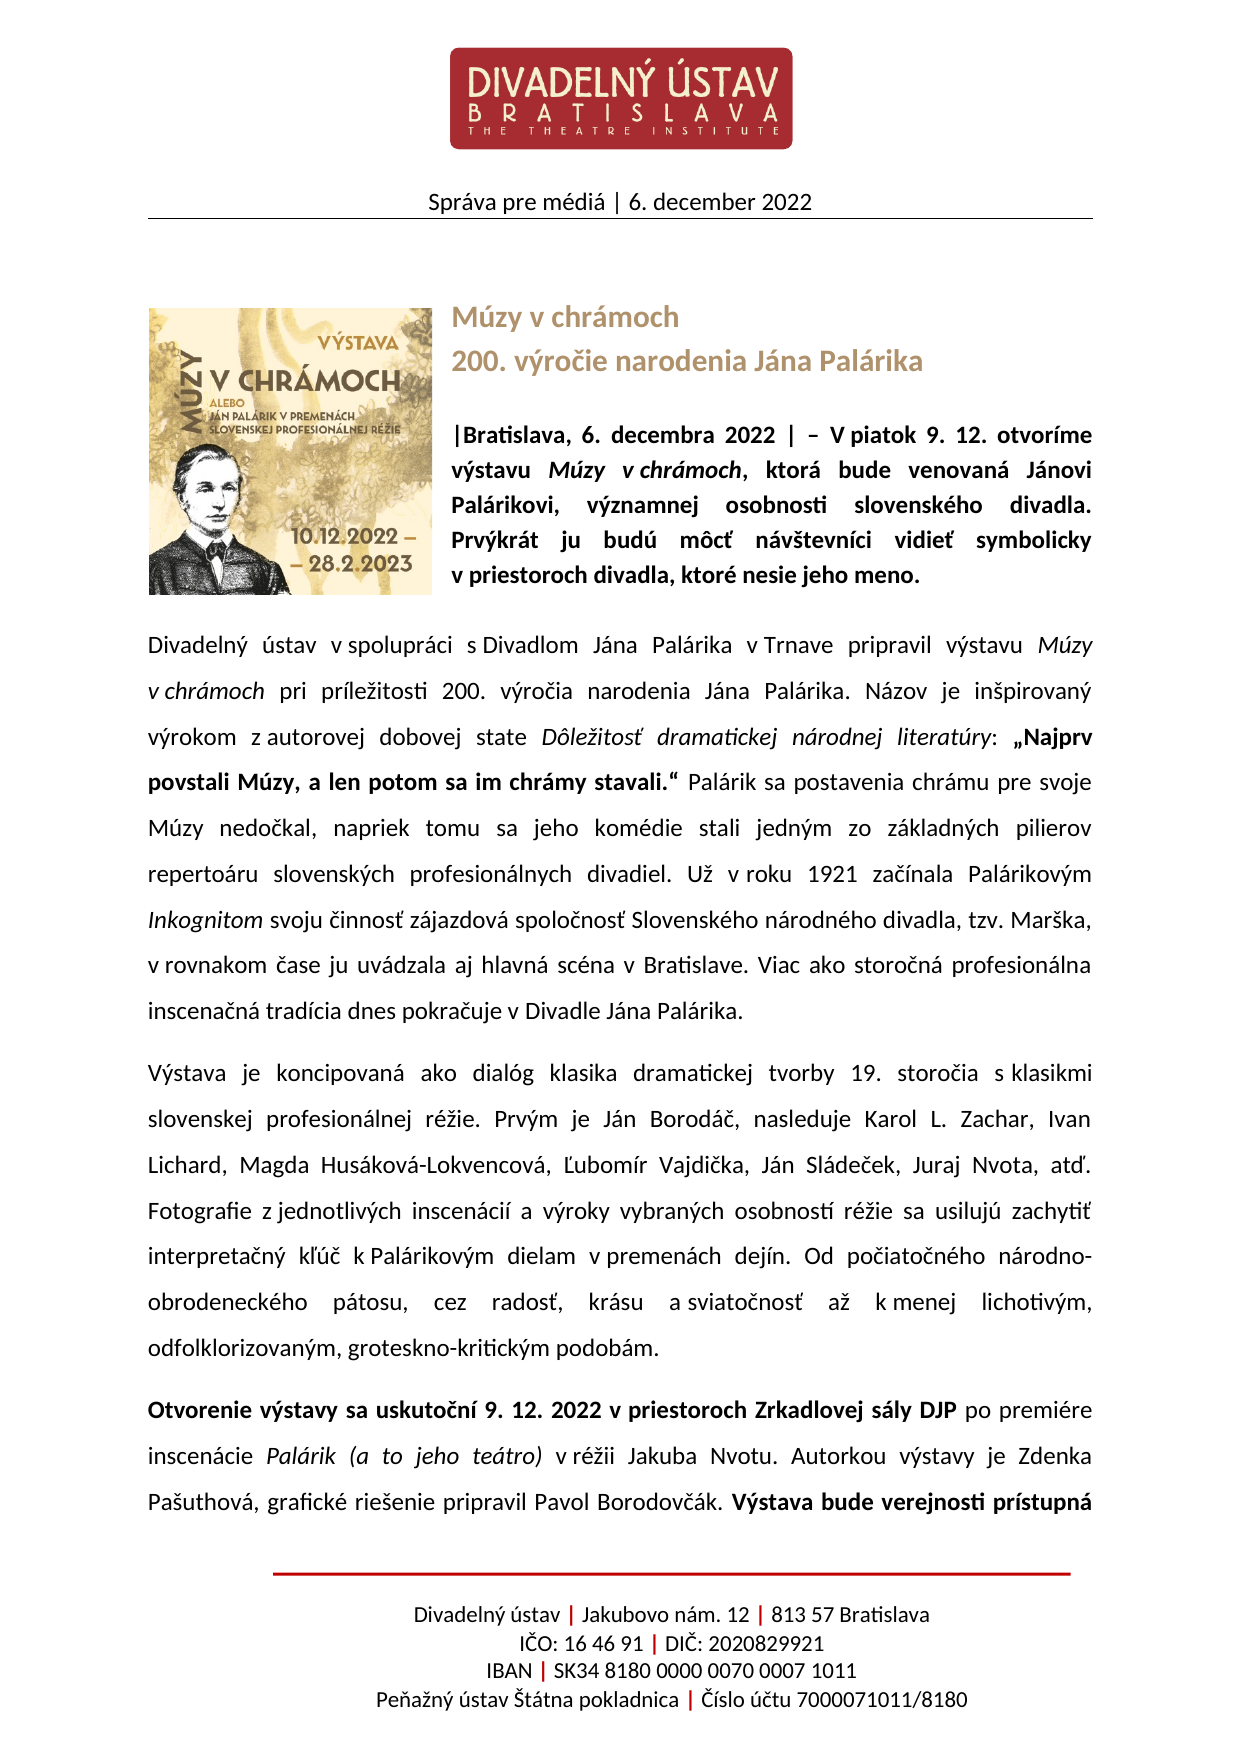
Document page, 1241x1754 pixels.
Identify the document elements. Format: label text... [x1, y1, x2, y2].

picture [147, 308, 432, 593]
text Výstava je koncipovaná ako dialóg klasika dramatickej tvorby 19. storočia s klasikmi slovenskej profesionálnej réžie. Prvým je Ján Borodáč, nasleduje Karol L. Zachar, Ivan Lichard, Magda Husáková-Lokvencová, Ľubomír Vajdička, Ján Sládeček, Juraj Nvota, atď. Fotografie z jednotlivých inscenácií a výroky vybraných osobností réžie sa usilujú zachytiť interpretačný kľúč k Palárikovým dielam v premenách dejín. Od počiatočného národno-obrodeneckého pátosu, cez radosť, krásu a sviatočnosť až k menej lichotivým, odfolklorizovaným, groteskno-kritickým podobám. [148, 1058, 1093, 1362]
text |Bratislava, 6. decembra 2022 | – V piatok 9. 12. otvoríme výstavu Múzy v chrámoch, ktorá bude venovaná Jánovi Palárikovi, významnej osobnosti slovenského divadla. Prvýkrát ju budú môcť návštevníci vidieť symbolicky v priestoroch divadla, ktoré nesie jeho meno. [432, 419, 1093, 590]
text 200. výročie narodenia Jána Palárika [432, 341, 1093, 379]
picture [450, 47, 793, 150]
text Múzy v chrámoch [148, 297, 1093, 335]
text Divadelný ústav v spolupráci s Divadlom Jána Palárika v Trnave pripravil výstavu Múzy v chrámoch pri príležitosti 200. výročia narodenia Jána Palárika. Názov je inšpirovaný výrokom z autorovej dobovej state Dôležitosť dramatickej národnej literatúry: „Najprv povstali Múzy, a len potom sa im chrámy stavali.“ Palárik sa postavenia chrámu pre svoje Múzy nedočkal, napriek tomu sa jeho komédie stali jedným zo základných pilierov repertoáru slovenských profesionálnych divadiel. Už v roku 1921 začínala Palárikovým Inkognitom svoju činnosť zájazdová spoločnosť Slovenského národného divadla, tzv. Marška, v rovnakom čase ju uvádzala aj hlavná scéna v Bratislave. Viac ako storočná profesionálna inscenačná tradícia dnes pokračuje v Divadle Jána Palárika. [148, 629, 1093, 1026]
